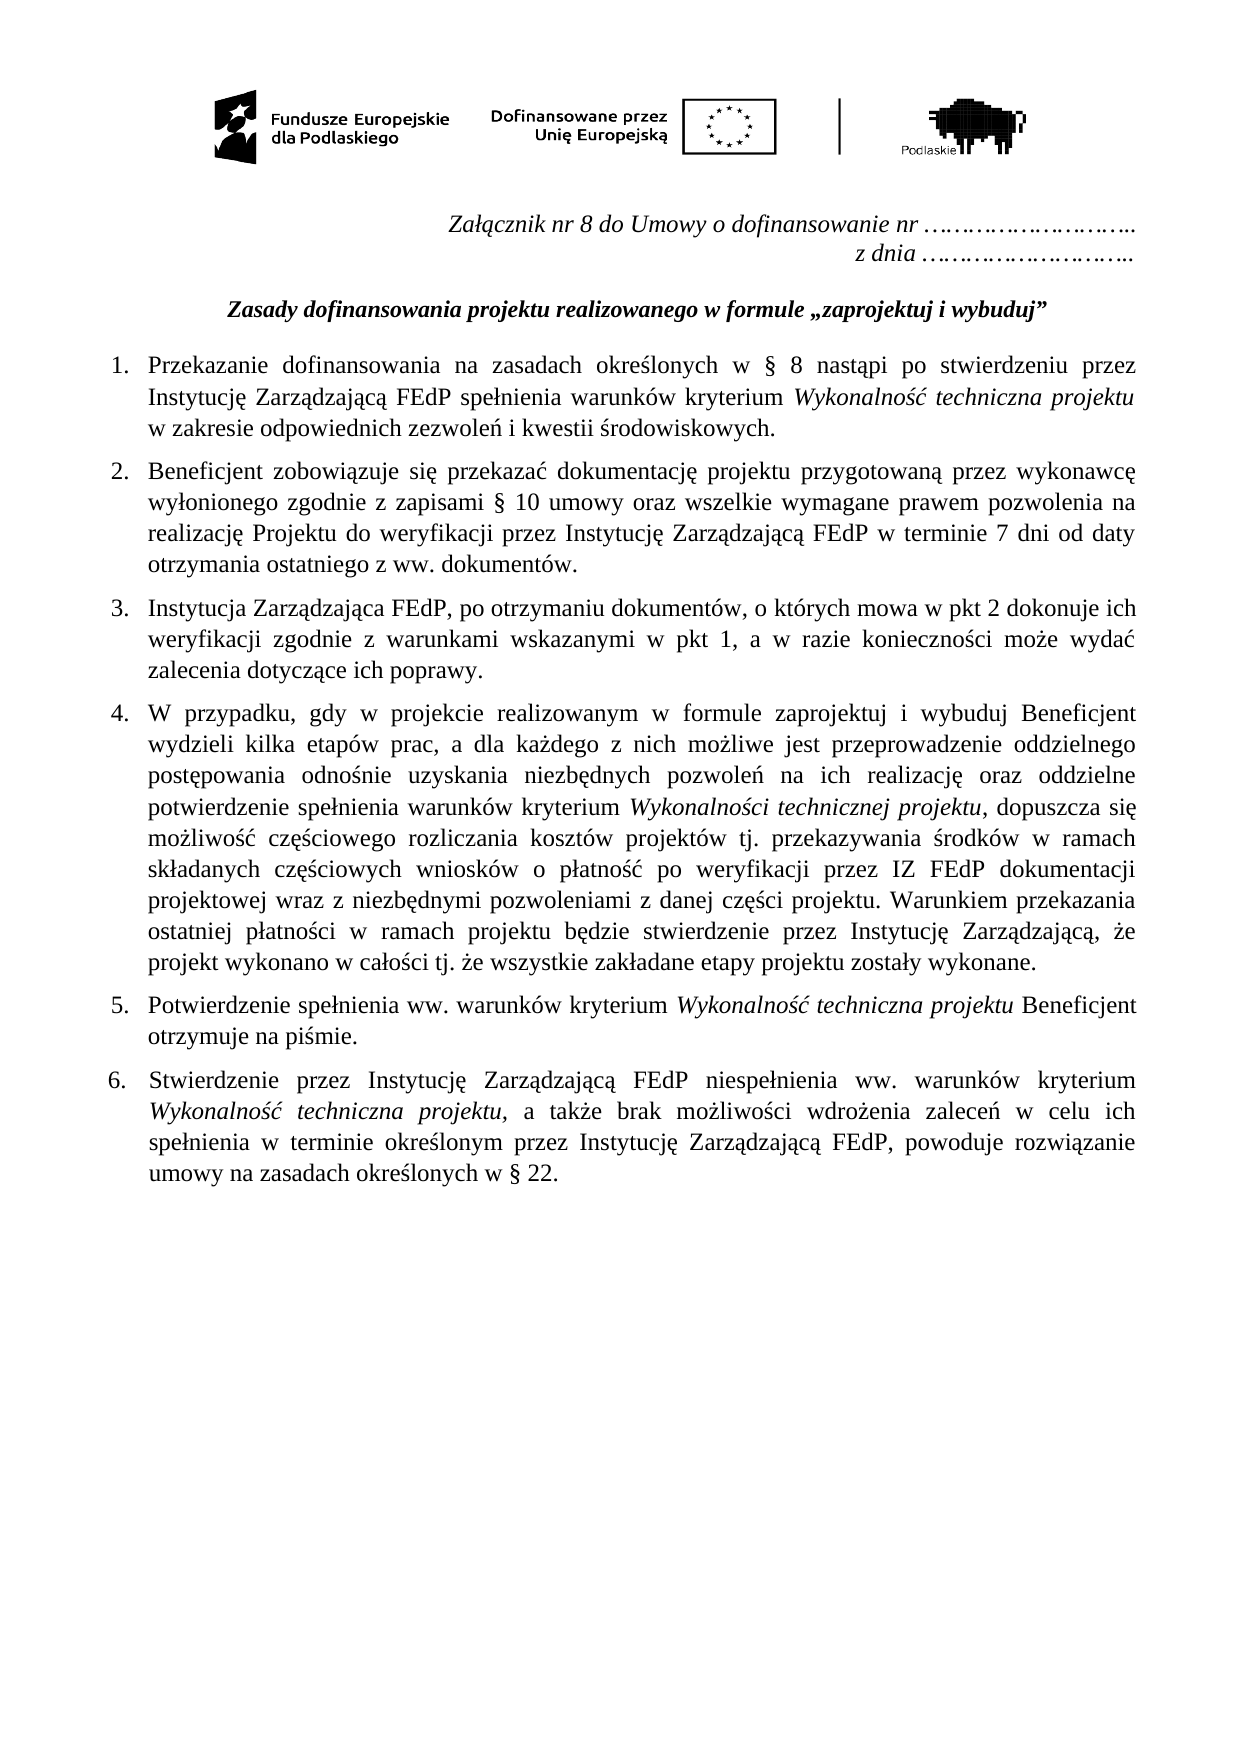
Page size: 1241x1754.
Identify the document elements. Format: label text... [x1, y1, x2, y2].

text z dnia ……………………….. [103, 238, 1137, 267]
text Zasady dofinansowania projektu realizowanego w formule „zaprojektuj i wybuduj” [141, 295, 1137, 323]
text Załącznik nr 8 do Umowy o dofinansowanie nr ……………………….. [103, 209, 1137, 238]
list Beneficjent zobowiązuje się przekazać dokumentację projektu przygotowaną przez wykonawcę wyłonionego zgodnie z zapisami § 10 umowy oraz wszelkie wymagane prawem pozwolenia na realizację Projektu do weryfikacji przez Instytucję Zarządzającą FEdP w terminie 7 dni od daty otrzymania ostatniego z ww. dokumentów. [111, 456, 1137, 578]
picture [187, 73, 1054, 181]
list Stwierdzenie przez Instytucję Zarządzającą FEdP niespełnienia ww. warunków kryterium Wykonalność techniczna projektu, a także brak możliwości wdrożenia zaleceń w celu ich spełnienia w terminie określonym przez Instytucję Zarządzającą FEdP, powoduje rozwiązanie umowy na zasadach określonych w § 22. [108, 1065, 1137, 1187]
list Potwierdzenie spełnienia ww. warunków kryterium Wykonalność techniczna projektu Beneficjent otrzymuje na piśmie. [111, 990, 1137, 1050]
list Instytucja Zarządzająca FEdP, po otrzymaniu dokumentów, o których mowa w pkt 2 dokonuje ich weryfikacji zgodnie z warunkami wskazanymi w pkt 1, a w razie konieczności może wydać zalecenia dotyczące ich poprawy. [111, 593, 1137, 684]
list W przypadku, gdy w projekcie realizowanym w formule zaprojektuj i wybuduj Beneficjent wydzieli kilka etapów prac, a dla każdego z nich możliwe jest przeprowadzenie oddzielnego postępowania odnośnie uzyskania niezbędnych pozwoleń na ich realizację oraz oddzielne potwierdzenie spełnienia warunków kryterium Wykonalności technicznej projektu, dopuszcza się możliwość częściowego rozliczania kosztów projektów tj. przekazywania środków w ramach składanych częściowych wniosków o płatność po weryfikacji przez IZ FEdP dokumentacji projektowej wraz z niezbędnymi pozwoleniami z danej części projektu. Warunkiem przekazania ostatniej płatności w ramach projektu będzie stwierdzenie przez Instytucję Zarządzającą, że projekt wykonano w całości tj. że wszystkie zakładane etapy projektu zostały wykonane. [111, 698, 1137, 976]
list Przekazanie dofinansowania na zasadach określonych w § 8 nastąpi po stwierdzeniu przez Instytucję Zarządzającą FEdP spełnienia warunków kryterium Wykonalność techniczna projektu w zakresie odpowiednich zezwoleń i kwestii środowiskowych. [111, 351, 1137, 441]
